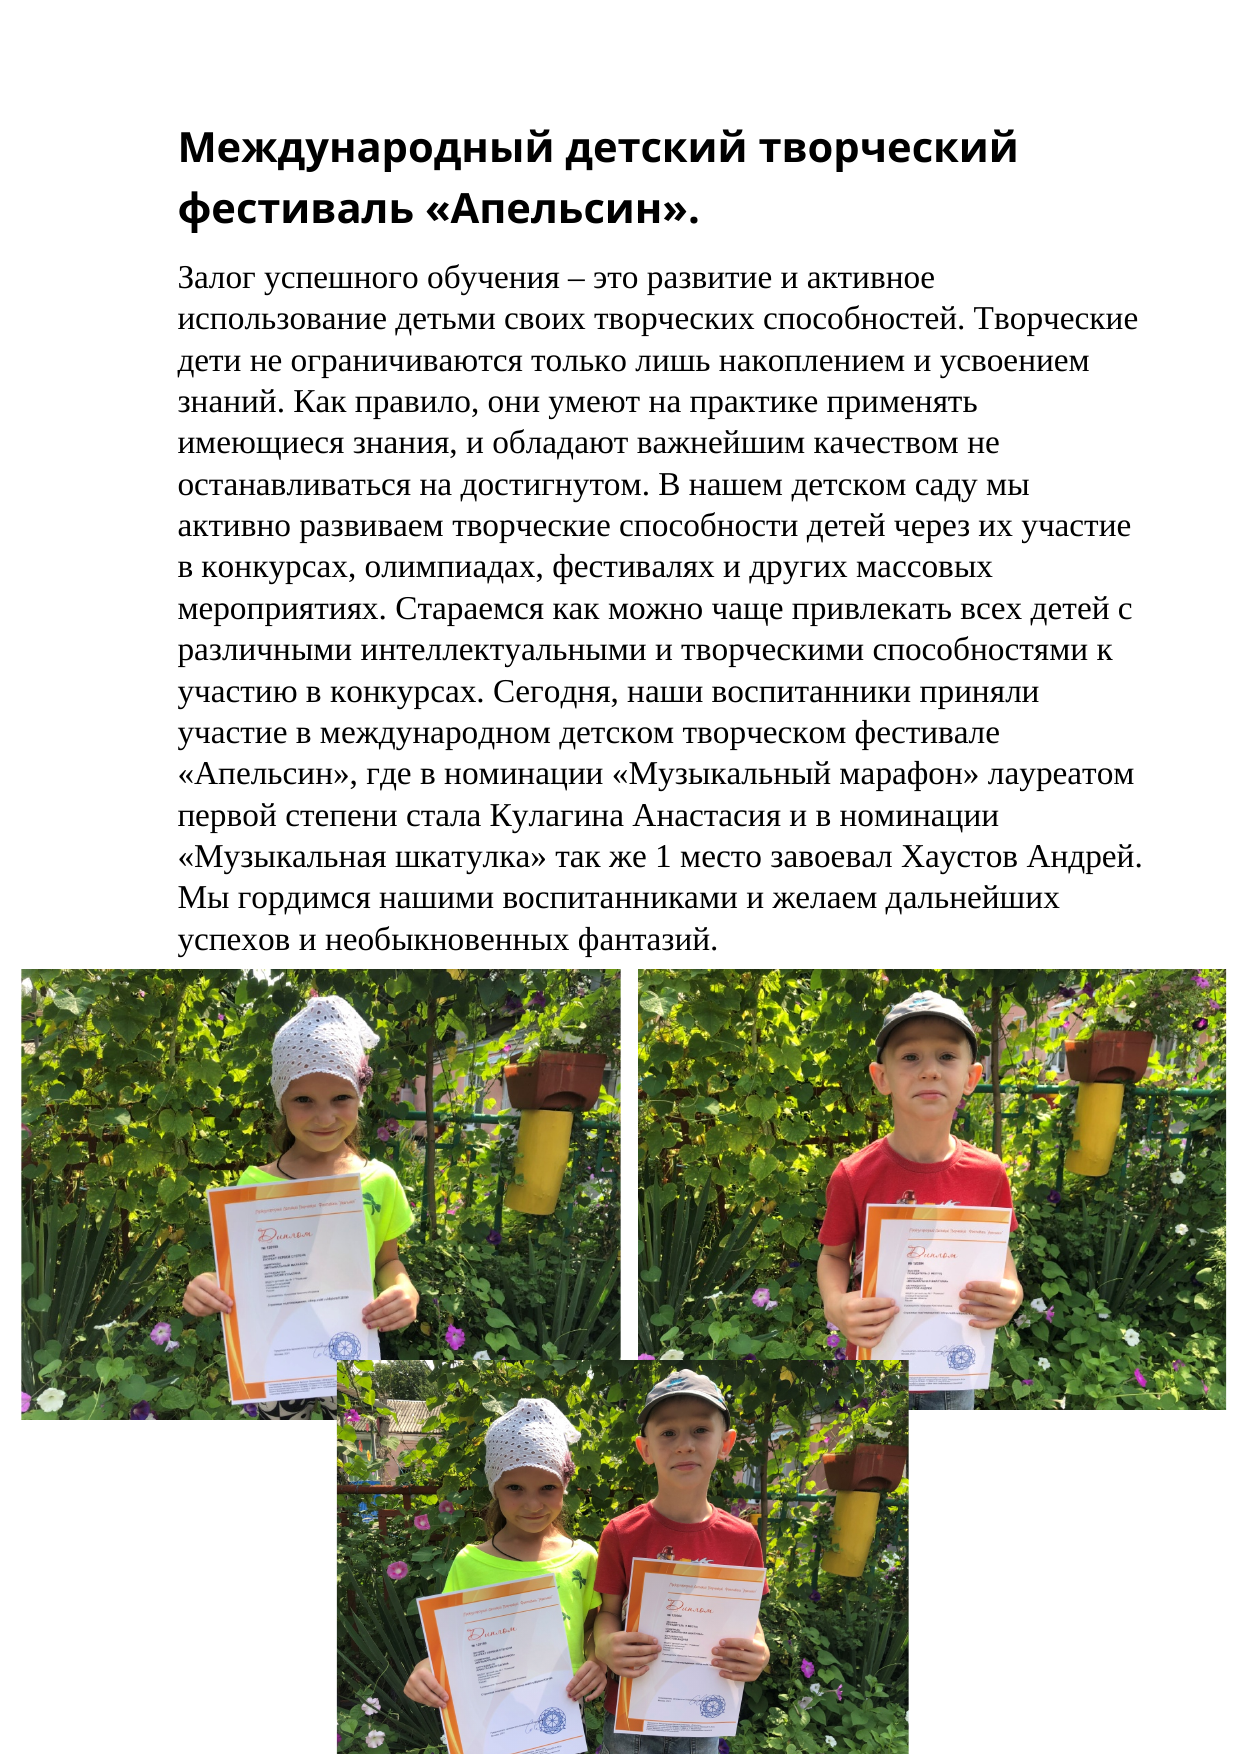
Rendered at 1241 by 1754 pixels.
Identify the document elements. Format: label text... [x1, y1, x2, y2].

text Международный детский творческий фестиваль «Апельсин». [177, 118, 1152, 236]
text Залог успешного обучения – это развитие и активное использование детьми своих творческих способностей. Творческие дети не ограничиваются только лишь накоплением и усвоением знаний. Как правило, они умеют на практике применять имеющиеся знания, и обладают важнейшим качеством не останавливаться на достигнутом. В нашем детском саду мы активно развиваем творческие способности детей через их участие в конкурсах, олимпиадах, фестивалях и других массовых мероприятиях. Стараемся как можно чаще привлекать всех детей с различными интеллектуальными и творческими способностями к участию в конкурсах. Сегодня, наши воспитанники приняли участие в международном детском творческом фестивале «Апельсин», где в номинации «Музыкальный марафон» лауреатом первой степени стала Кулагина Анастасия и в номинации «Музыкальная шкатулка» так же 1 место завоевал Хаустов Андрей. Мы гордимся нашими воспитанниками и желаем дальнейших успехов и необыкновенных фантазий. [177, 257, 1152, 957]
picture [21, 969, 1227, 1754]
